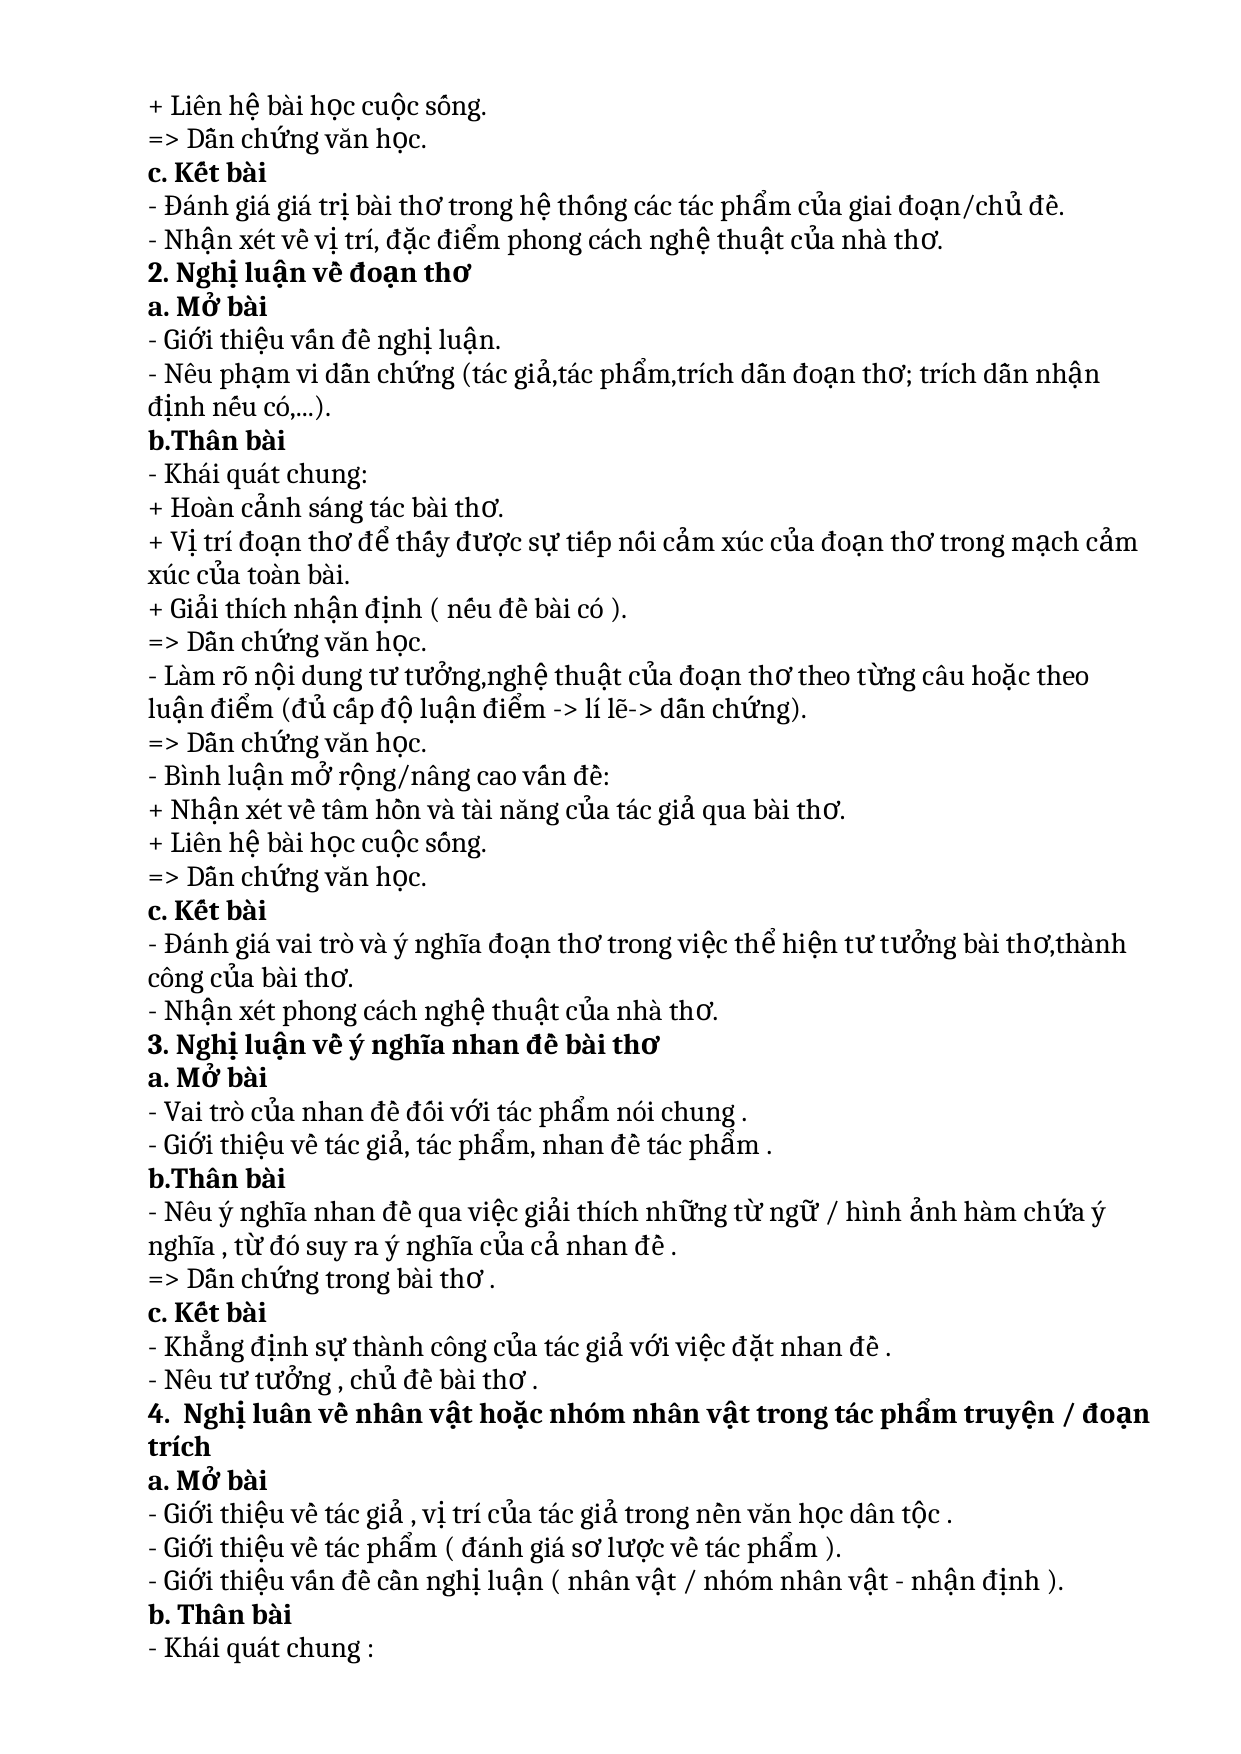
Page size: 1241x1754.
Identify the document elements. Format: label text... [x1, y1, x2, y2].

text 4. Nghị luân về nhân vật hoặc nhóm nhân vật trong tác phẩm truyện / đoạn trích [148, 1397, 1152, 1464]
text - Giới thiệu vấn đề nghị luận. [148, 323, 1152, 357]
text b. Thân bài [148, 1598, 1152, 1632]
text - Vai trò của nhan đề đối với tác phẩm nói chung . [148, 1095, 1152, 1128]
text 3. Nghị luận về ý nghĩa nhan đề bài thơ [148, 1028, 1152, 1061]
text a. Mở bài [148, 1061, 1152, 1095]
text - Đánh giá giá trị bài thơ trong hệ thống các tác phẩm của giai đoạn/chủ đề. [148, 189, 1152, 223]
text a. Mở bài [148, 290, 1152, 323]
text - Khẳng định sự thành công của tác giả với việc đặt nhan đề . [148, 1330, 1152, 1363]
text - Nêu phạm vi dẫn chứng (tác giả,tác phẩm,trích dẫn đoạn thơ; trích dẫn nhận định nếu có,...). [148, 357, 1152, 424]
text c. Kết bài [148, 894, 1152, 927]
text - Nêu ý nghĩa nhan đề qua việc giải thích những từ ngữ / hình ảnh hàm chứa ý nghĩa , từ đó suy ra ý nghĩa của cả nhan đề . [148, 1196, 1152, 1263]
text + Vị trí đoạn thơ để thấy được sự tiếp nối cảm xúc của đoạn thơ trong mạch cảm xúc của toàn bài. [148, 525, 1152, 592]
text => Dẫn chứng văn học. [148, 625, 1152, 659]
text - Khái quát chung : [148, 1632, 1152, 1665]
text => Dẫn chứng văn học. [148, 726, 1152, 759]
text a. Mở bài [148, 1464, 1152, 1497]
text 2. Nghị luận về đoạn thơ [148, 256, 1152, 290]
text + Hoàn cảnh sáng tác bài thơ. [148, 491, 1152, 525]
text - Nhận xét về vị trí, đặc điểm phong cách nghệ thuật của nhà thơ. [148, 223, 1152, 256]
text b.Thân bài [148, 1162, 1152, 1196]
text - Giới thiệu về tác giả , vị trí của tác giả trong nền văn học dân tộc . [148, 1497, 1152, 1531]
text - Giới thiệu về tác phẩm ( đánh giá sơ lược về tác phẩm ). [148, 1531, 1152, 1564]
text b.Thân bài [148, 424, 1152, 458]
text - Khái quát chung: [148, 458, 1152, 491]
text - Đánh giá vai trò và ý nghĩa đoạn thơ trong việc thể hiện tư tưởng bài thơ,thành công của bài thơ. [148, 927, 1152, 994]
text => Dẫn chứng trong bài thơ . [148, 1263, 1152, 1296]
text c. Kết bài [148, 1296, 1152, 1330]
text - Bình luận mở rộng/nâng cao vấn đề: [148, 759, 1152, 793]
text => Dẫn chứng văn học. [148, 860, 1152, 894]
text + Giải thích nhận định ( nếu đề bài có ). [148, 592, 1152, 625]
text + Nhận xét về tâm hồn và tài năng của tác giả qua bài thơ. [148, 793, 1152, 827]
text + Liên hệ bài học cuộc sống. [148, 89, 1152, 122]
text - Nhận xét phong cách nghệ thuật của nhà thơ. [148, 994, 1152, 1028]
text c. Kết bài [148, 156, 1152, 189]
text - Làm rõ nội dung tư tưởng,nghệ thuật của đoạn thơ theo từng câu hoặc theo luận điểm (đủ cấp độ luận điểm -> lí lẽ-> dẫn chứng). [148, 659, 1152, 726]
text => Dẫn chứng văn học. [148, 122, 1152, 156]
text - Giới thiệu về tác giả, tác phẩm, nhan đề tác phẩm . [148, 1128, 1152, 1162]
text - Nêu tư tưởng , chủ đề bài thơ . [148, 1363, 1152, 1397]
text - Giới thiệu vấn đề cần nghị luận ( nhân vật / nhóm nhân vật - nhận định ). [148, 1564, 1152, 1598]
text + Liên hệ bài học cuộc sống. [148, 827, 1152, 860]
